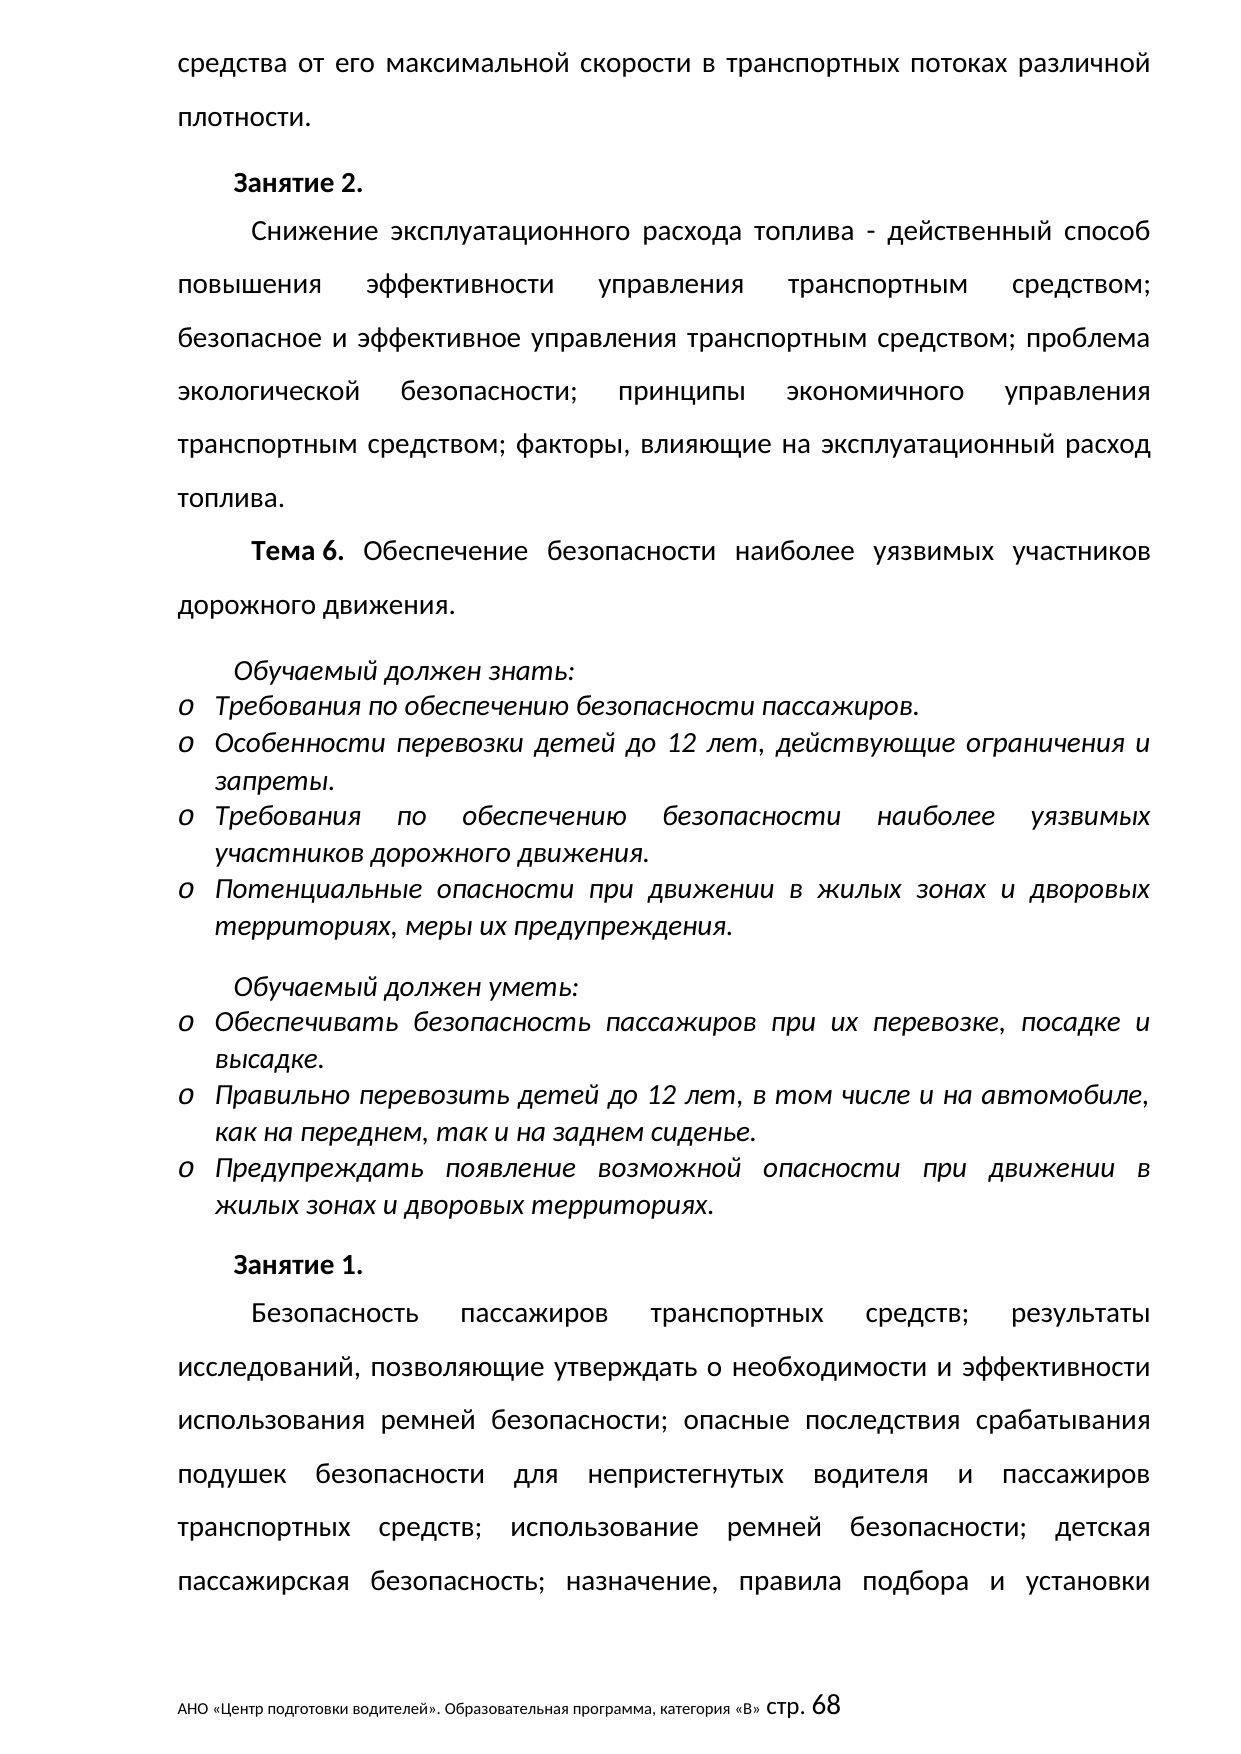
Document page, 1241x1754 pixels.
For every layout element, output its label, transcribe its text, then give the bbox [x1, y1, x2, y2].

list Потенциальные опасности при движении в жилых зонах и дворовых территориях, меры их предупреждения. [177, 870, 1152, 943]
list Требования по обеспечению безопасности пассажиров. [177, 687, 1152, 724]
text Занятие 2. [177, 164, 1152, 199]
list Требования по обеспечению безопасности наиболее уязвимых участников дорожного движения. [177, 797, 1152, 870]
text Снижение эксплуатационного расхода топлива - действенный способ повышения эффективности управления транспортным средством; безопасное и эффективное управления транспортным средством; проблема экологической безопасности; принципы экономичного управления транспортным средством; факторы, влияющие на эксплуатационный расход топлива. [177, 212, 1152, 515]
list Предупреждать появление возможной опасности при движении в жилых зонах и дворовых территориях. [177, 1149, 1152, 1221]
list Правильно перевозить детей до 12 лет, в том числе и на автомобиле, как на переднем, так и на заднем сиденье. [177, 1076, 1152, 1149]
text Обучаемый должен уметь: [177, 968, 1152, 1003]
text Тема 6. Обеспечение безопасности наиболее уязвимых участников дорожного движения. [177, 532, 1152, 622]
list Особенности перевозки детей до 12 лет, действующие ограничения и запреты. [177, 724, 1152, 797]
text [177, 1294, 1152, 1597]
list Обеспечивать безопасность пассажиров при их перевозке, посадке и высадке. [177, 1003, 1152, 1076]
text Обучаемый должен знать: [177, 652, 1152, 687]
text Занятие 1. [177, 1246, 1152, 1282]
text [177, 44, 1152, 133]
